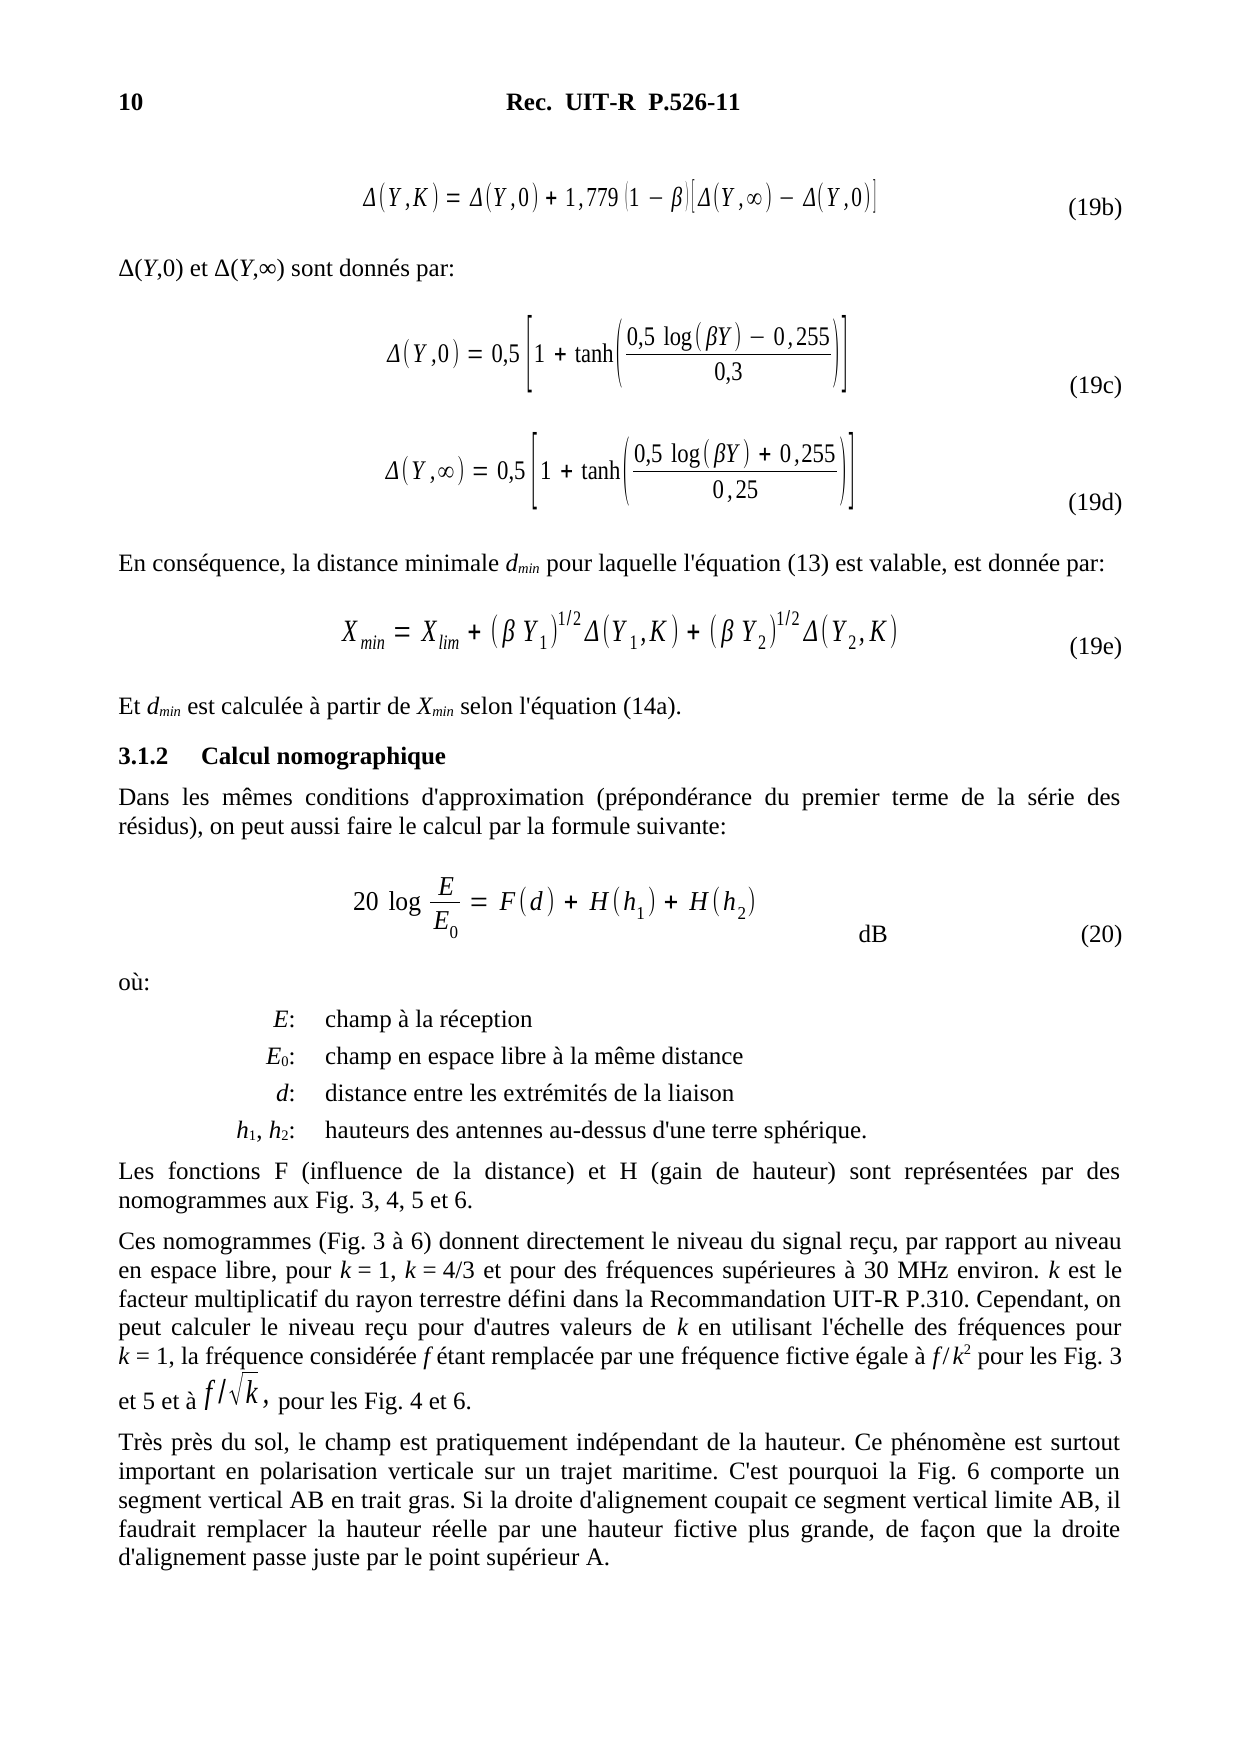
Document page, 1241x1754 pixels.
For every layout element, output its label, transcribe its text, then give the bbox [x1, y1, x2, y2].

text E: champ à la réception [118, 1004, 1122, 1032]
text Et dmin est calculée à partir de Xmin selon l'équation (14a). [118, 691, 1122, 720]
subtitle 3.1.2 Calcul nomographique [118, 741, 1122, 769]
text (19e) [118, 608, 1122, 659]
text Très près du sol, le champ est pratiquement indépendant de la hauteur. Ce phénomène est surtout important en polarisation verticale sur un trajet maritime. C'est pourquoi la Fig. 6 comporte un segment vertical AB en trait gras. Si la droite d'alignement coupait ce segment vertical limite AB, il faudrait remplacer la hauteur réelle par une hauteur fictive plus grande, de façon que la droite d'alignement passe juste par le point supérieur A. [118, 1427, 1122, 1571]
text h1, h2: hauteurs des antennes au-dessus d'une terre sphérique. [118, 1115, 1122, 1144]
text (19d) [118, 431, 1122, 516]
text En conséquence, la distance minimale dmin pour laquelle l'équation (13) est valable, est donnée par: [118, 548, 1122, 577]
text d: distance entre les extrémités de la liaison [118, 1078, 1122, 1107]
text Dans les mêmes conditions d'approximation (prépondérance du premier terme de la série des résidus), on peut aussi faire le calcul par la formule suivante: [118, 782, 1122, 839]
text Δ(Y,0) et Δ(Y,∞) sont donnés par: [118, 253, 1122, 282]
text E0: champ en espace libre à la même distance [118, 1041, 1122, 1069]
text dB (20) [118, 871, 1122, 947]
text Ces nomogrammes (Fig. 3 à 6) donnent directement le niveau du signal reçu, par rapport au niveau en espace libre, pour k = 1, k = 4/3 et pour des fréquences supérieures à 30 MHz environ. k est le facteur multiplicatif du rayon terrestre défini dans la Recommandation UIT-R P.310. Cependant, on peut calculer le niveau reçu pour d'autres valeurs de k en utilisant l'échelle des fréquences pour k = 1, la fréquence considérée f étant remplacée par une fréquence fictive égale à f / k2 pour les Fig. 3 et 5 et à pour les Fig. 4 et 6. [118, 1226, 1122, 1415]
text (19b) [118, 179, 1122, 221]
text où: [118, 967, 1122, 995]
text (19c) [118, 313, 1122, 399]
text Les fonctions F (influence de la distance) et H (gain de hauteur) sont représentées par des nomogrammes aux Fig. 3, 4, 5 et 6. [118, 1156, 1122, 1214]
